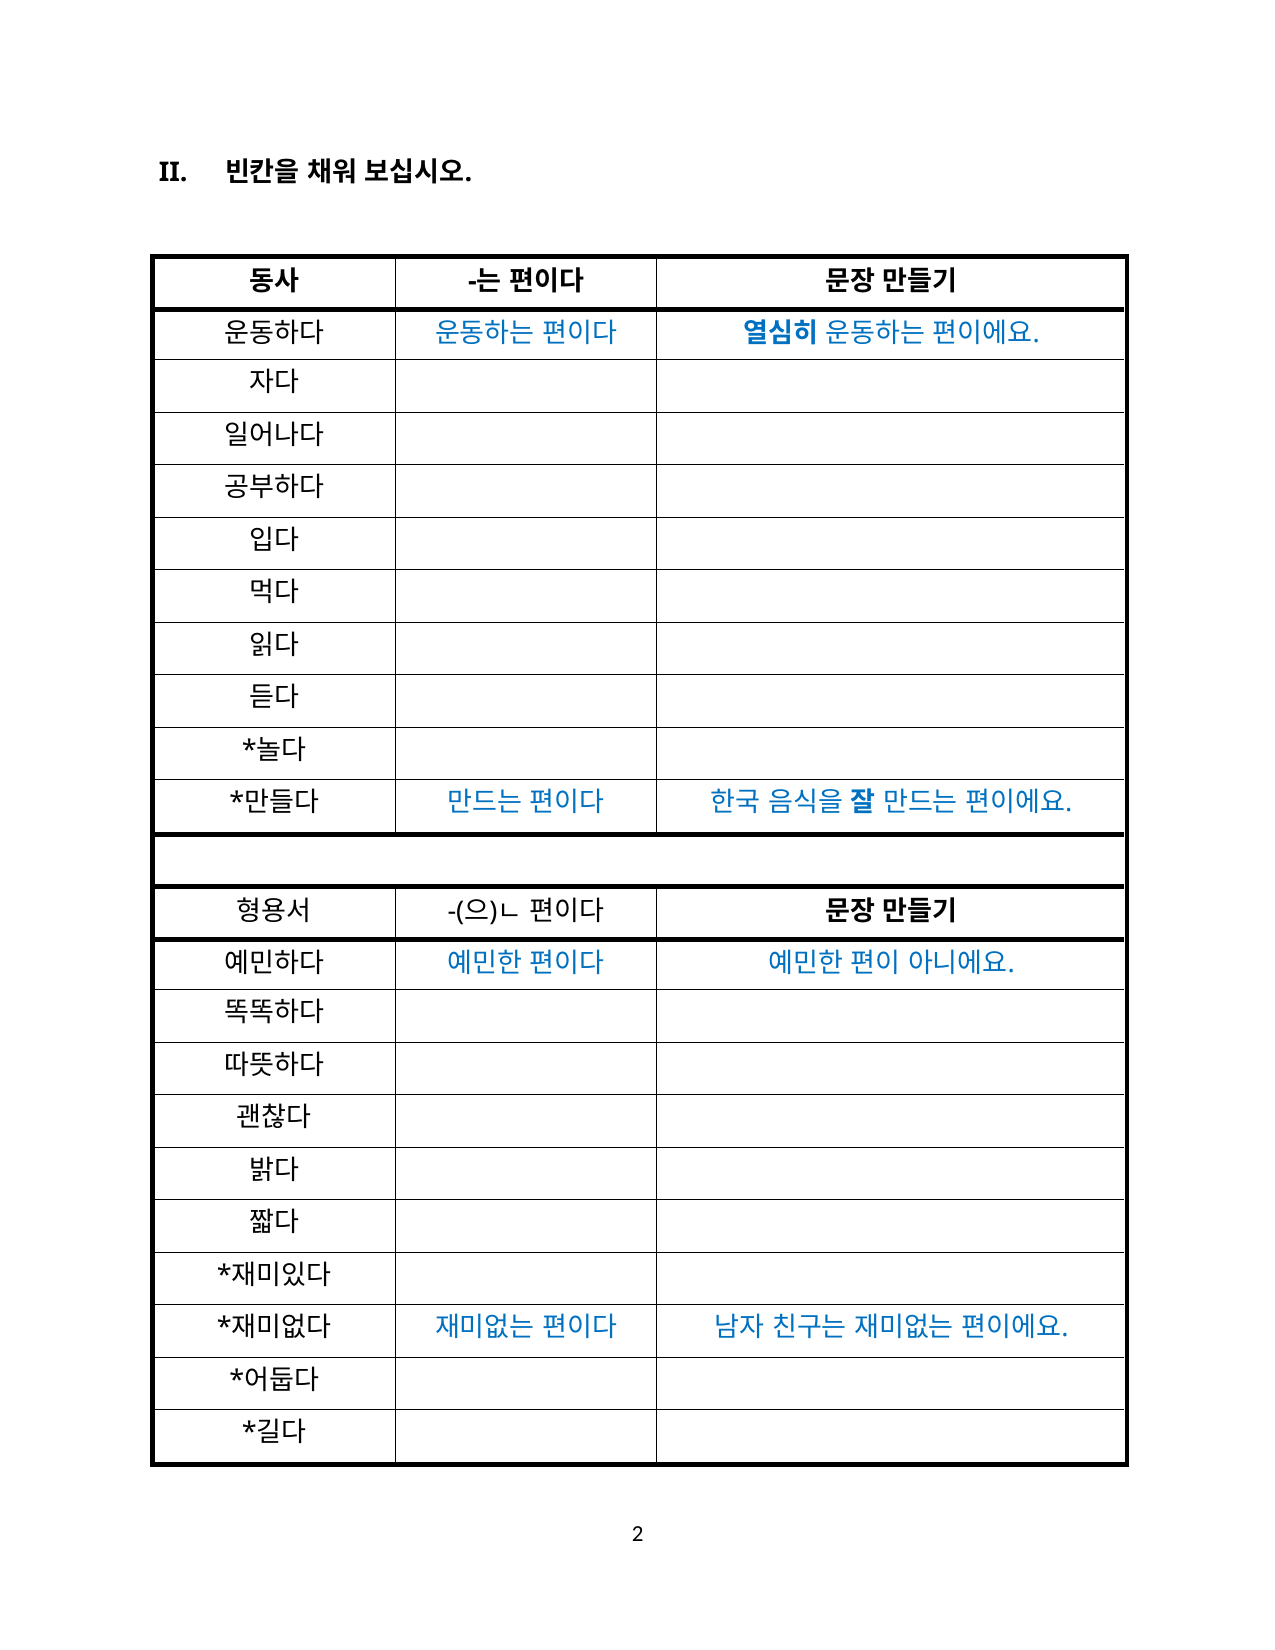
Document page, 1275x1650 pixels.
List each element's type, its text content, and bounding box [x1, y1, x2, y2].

table_cell [396, 518, 656, 569]
table_cell [396, 570, 656, 622]
table_cell 자다 [155, 360, 395, 412]
table_cell 운동하다 [155, 312, 395, 359]
table_cell [396, 360, 656, 412]
table_cell 예민한 편이다 [396, 942, 656, 989]
table_cell [396, 413, 656, 464]
table_cell *재미있다 [155, 1253, 395, 1304]
list 빈칸을 채워 보십시오. [187, 150, 1125, 189]
table_cell *길다 [155, 1410, 395, 1462]
table_cell *놀다 [155, 728, 395, 779]
table_cell 따뜻하다 [155, 1043, 395, 1094]
table_cell 일어나다 [155, 413, 395, 464]
table_cell 입다 [155, 518, 395, 569]
table_cell -(으)ㄴ 편이다 [396, 889, 656, 937]
table_cell [155, 832, 1125, 884]
table_cell [657, 1094, 1125, 1147]
table_cell 만드는 편이다 [396, 780, 656, 832]
table_cell [396, 990, 656, 1042]
table_cell [396, 623, 656, 674]
table_cell [657, 989, 1125, 1042]
table_cell 형용서 [155, 889, 395, 937]
table_cell [396, 1358, 656, 1409]
table_cell 예민하다 [155, 942, 395, 989]
table_cell [657, 569, 1125, 622]
table_cell [657, 1042, 1125, 1094]
table_cell [657, 517, 1125, 569]
table_cell 열심히 운동하는 편이에요. [657, 307, 1125, 359]
table_cell 밝다 [155, 1148, 395, 1199]
table_cell [657, 622, 1125, 674]
table_cell *만들다 [155, 780, 395, 832]
table_cell [396, 728, 656, 779]
table_cell [396, 1200, 656, 1252]
table_header 문장 만들기 [657, 259, 1125, 307]
table_cell 공부하다 [155, 465, 395, 517]
table_cell 한국 음식을 잘 만드는 편이에요. [657, 779, 1125, 832]
table_cell [657, 727, 1125, 779]
table_cell 운동하는 편이다 [396, 312, 656, 359]
table_cell [396, 1253, 656, 1304]
table_cell *어둡다 [155, 1358, 395, 1409]
table_cell [657, 359, 1125, 412]
table_cell [657, 412, 1125, 464]
table_cell 듣다 [155, 675, 395, 727]
table_cell [396, 1410, 656, 1462]
table_cell *재미없다 [155, 1305, 395, 1357]
table_cell [657, 464, 1125, 517]
table_cell 먹다 [155, 570, 395, 622]
table_cell [657, 1357, 1125, 1409]
table_cell 문장 만들기 [657, 884, 1125, 937]
table_cell 남자 친구는 재미없는 편이에요. [657, 1304, 1125, 1357]
table_cell [657, 1409, 1125, 1462]
table_cell [657, 674, 1125, 727]
table_cell 똑똑하다 [155, 990, 395, 1042]
table_cell 괜찮다 [155, 1095, 395, 1147]
table_cell [396, 1043, 656, 1094]
table_cell [396, 1095, 656, 1147]
table_cell [396, 465, 656, 517]
table_cell [657, 1147, 1125, 1199]
table_header -는 편이다 [396, 259, 656, 307]
table_cell [657, 1199, 1125, 1252]
table_cell 짧다 [155, 1200, 395, 1252]
table_header 동사 [155, 259, 395, 307]
table_cell 재미없는 편이다 [396, 1305, 656, 1357]
table_cell [396, 675, 656, 727]
table_cell [657, 1252, 1125, 1304]
table_cell [396, 1148, 656, 1199]
table_cell 읽다 [155, 623, 395, 674]
table_cell 예민한 편이 아니에요. [657, 937, 1125, 989]
